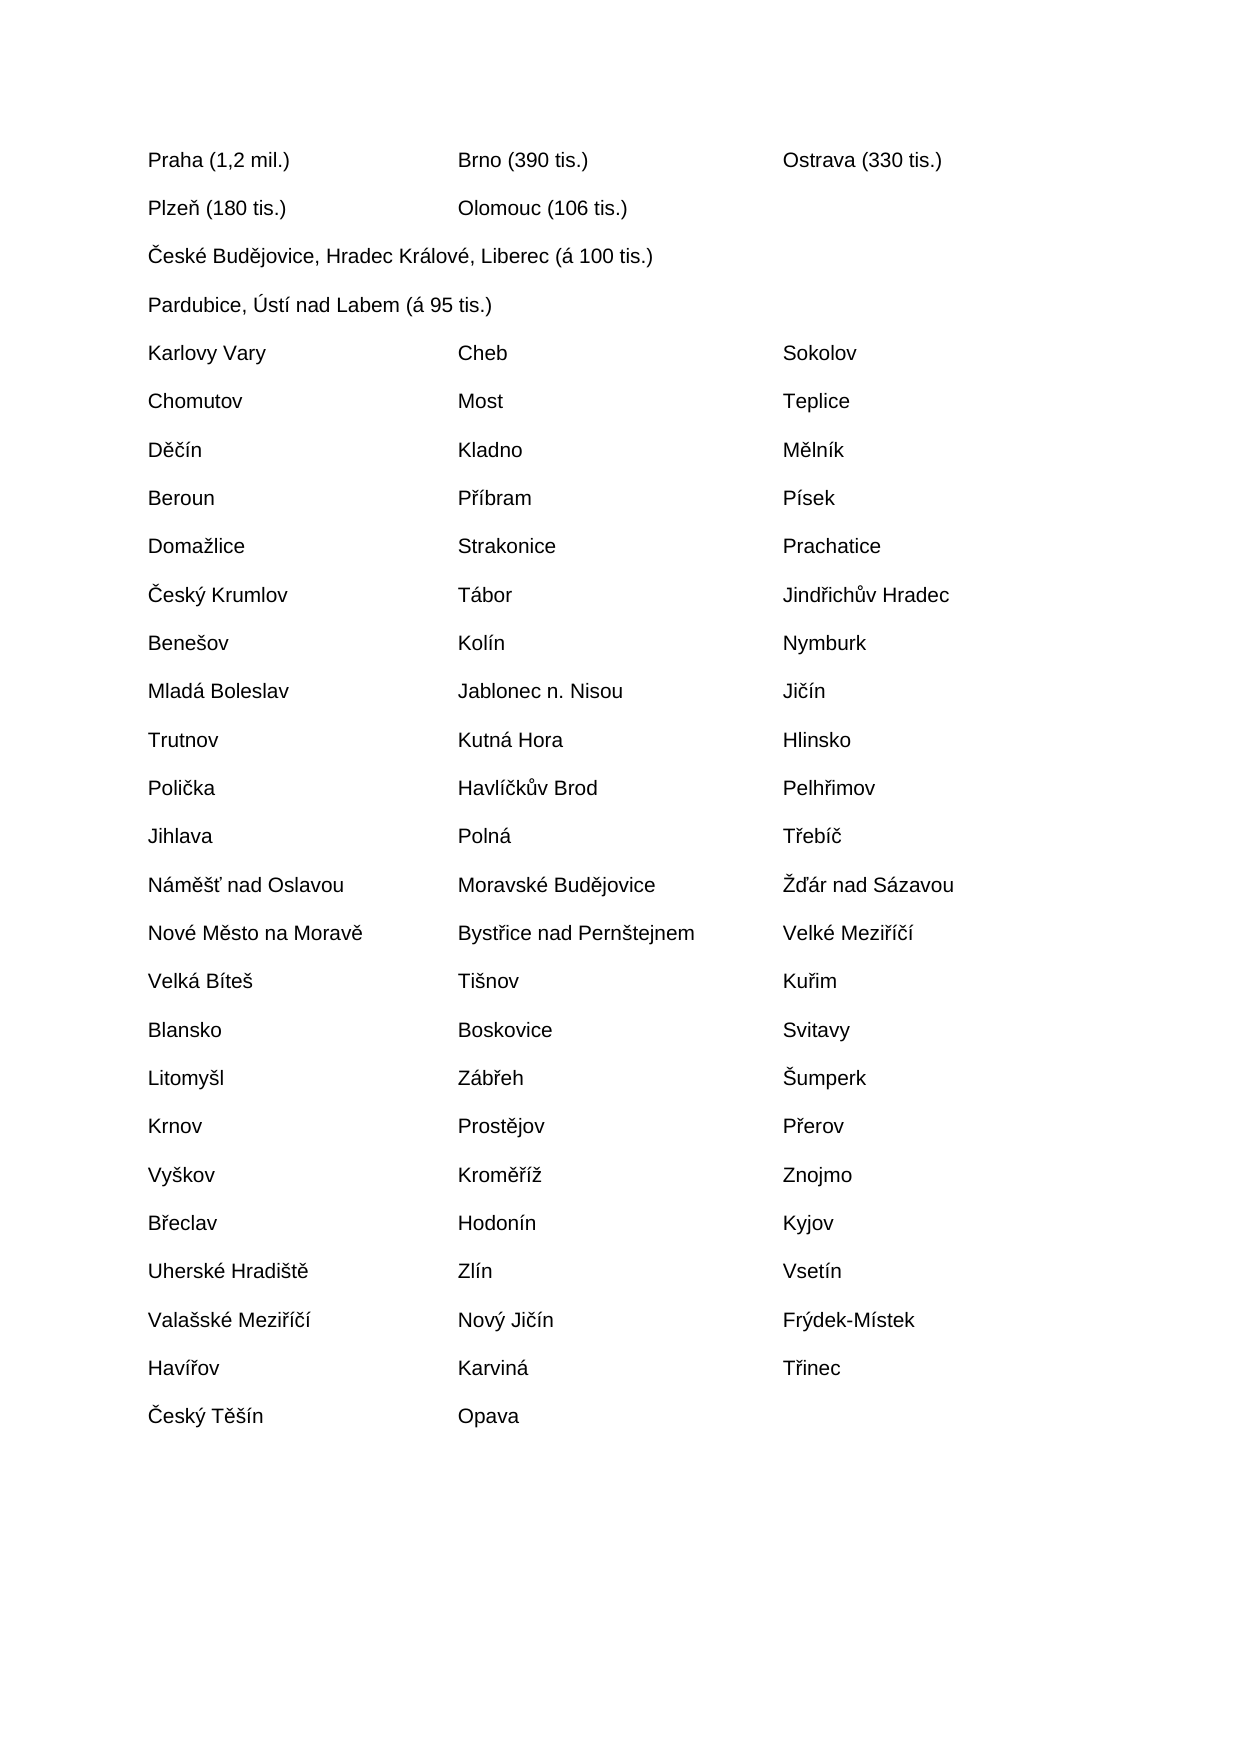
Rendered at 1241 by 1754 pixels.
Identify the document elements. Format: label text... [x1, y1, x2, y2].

text Plzeň (180 tis.) Olomouc (106 tis.) [148, 196, 1093, 220]
text Trutnov Kutná Hora Hlinsko [148, 728, 1093, 752]
text Litomyšl Zábřeh Šumperk [148, 1066, 1093, 1090]
text Mladá Boleslav Jablonec n. Nisou Jičín [148, 679, 1093, 703]
text Pardubice, Ústí nad Labem (á 95 tis.) [148, 293, 1093, 317]
text Karlovy Vary Cheb Sokolov [148, 341, 1093, 365]
text Náměšť nad Oslavou Moravské Budějovice Žďár nad Sázavou [148, 873, 1093, 897]
text Nové Město na Moravě Bystřice nad Pernštejnem Velké Meziříčí [148, 921, 1093, 945]
text Vyškov Kroměříž Znojmo [148, 1163, 1093, 1187]
text Praha (.) Brno (390 tis.) Ostrava (330 tis.) [148, 148, 1093, 172]
text Velká Bíteš Tišnov Kuřim [148, 969, 1093, 993]
text Valašské Meziříčí Nový Jičín Frýdek-Místek [148, 1308, 1093, 1332]
text Krnov Prostějov Přerov [148, 1114, 1093, 1138]
text Beroun Příbram Písek [148, 486, 1093, 510]
text Polička Havlíčkův Brod Pelhřimov [148, 776, 1093, 800]
text Jihlava Polná Třebíč [148, 824, 1093, 848]
text Český Krumlov Tábor Jindřichův Hradec [148, 583, 1093, 607]
text Domažlice Strakonice Prachatice [148, 534, 1093, 558]
text Benešov Kolín Nymburk [148, 631, 1093, 655]
text Břeclav Hodonín Kyjov [148, 1211, 1093, 1235]
text Český Těšín Opava [148, 1404, 1093, 1428]
text Havířov Karviná Třinec [148, 1356, 1093, 1380]
text Chomutov Most Teplice [148, 389, 1093, 413]
text Děčín Kladno Mělník [148, 438, 1093, 462]
text České Budějovice, Hradec Králové, Liberec (á 100 tis.) [148, 244, 1093, 268]
text Uherské Hradiště Zlín Vsetín [148, 1259, 1093, 1283]
text Blansko Boskovice Svitavy [148, 1018, 1093, 1042]
